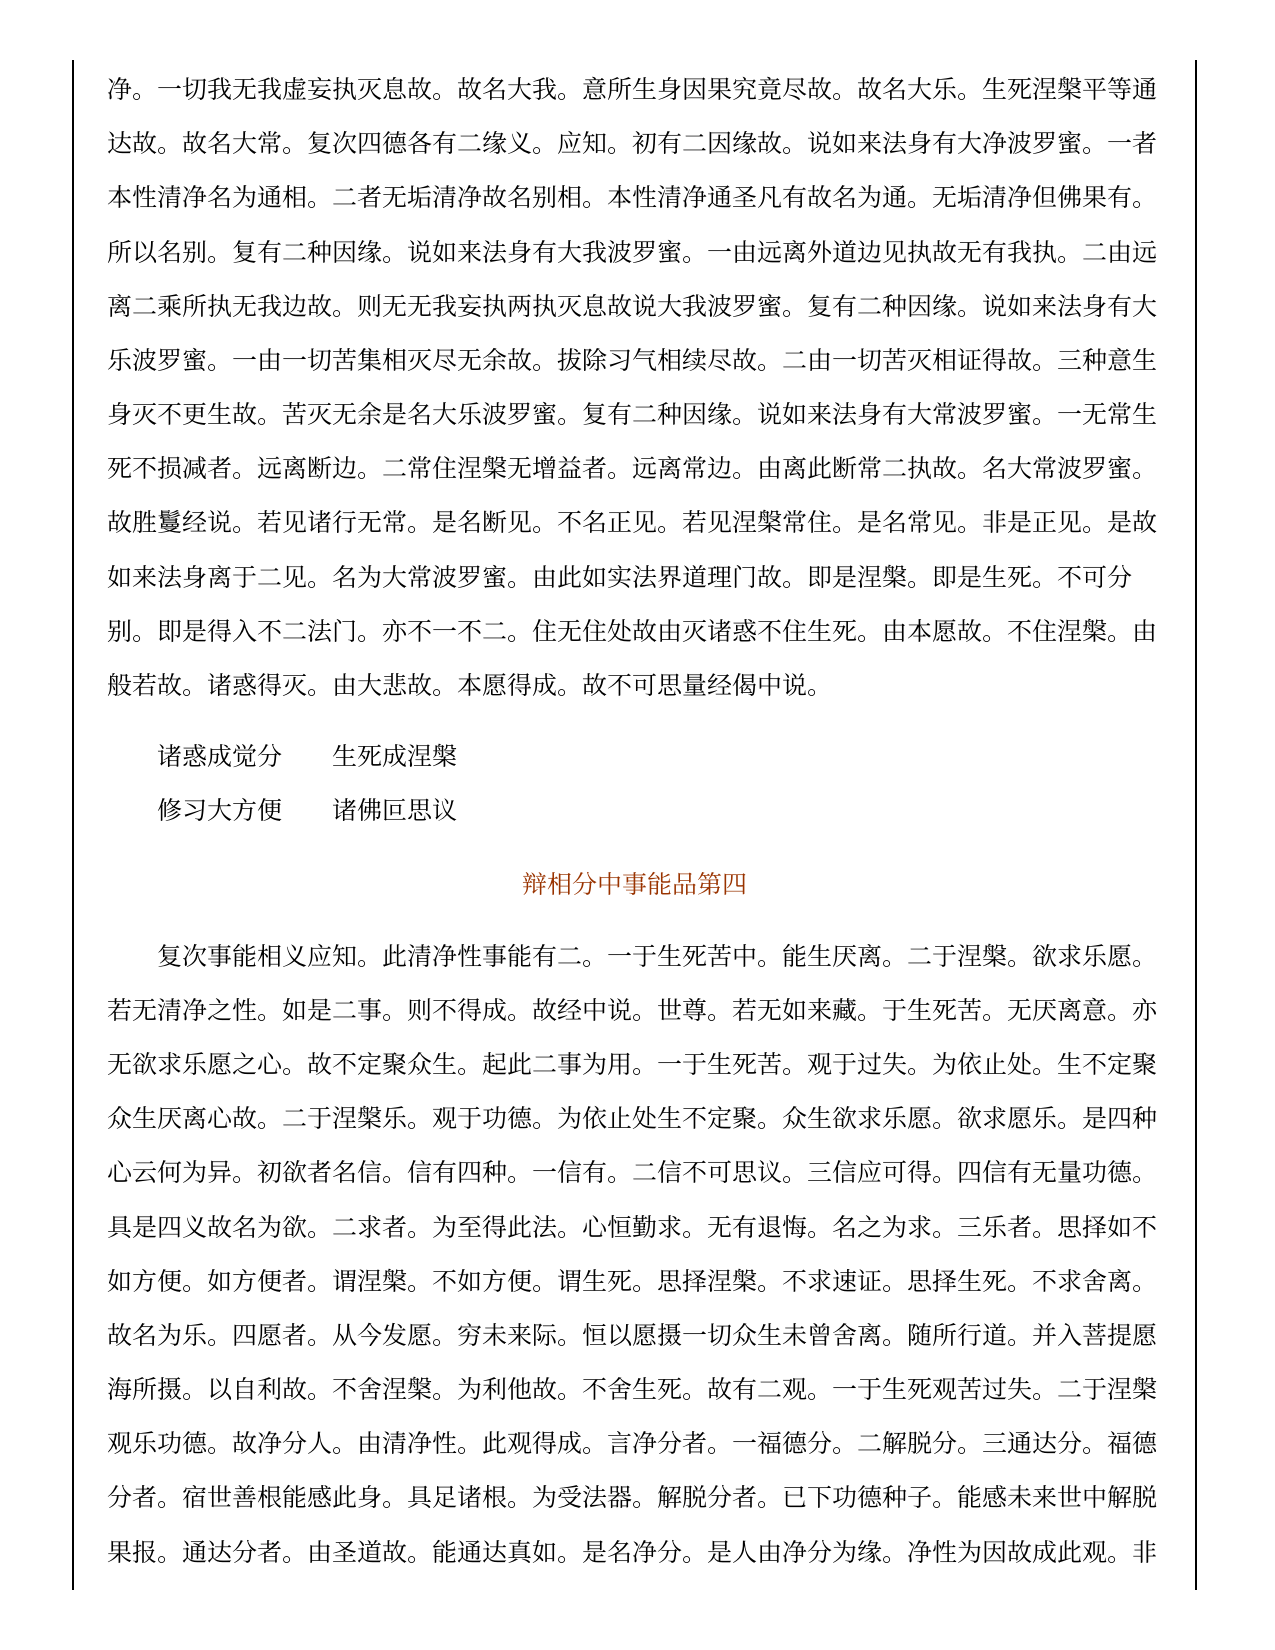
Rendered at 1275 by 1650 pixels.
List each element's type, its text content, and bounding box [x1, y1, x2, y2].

text 辩相分中事能品第四 [522, 865, 1195, 901]
text 诸惑成觉分 生死成涅槃修习大方便 诸佛叵思议 [157, 737, 458, 827]
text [107, 936, 1159, 1568]
text 净。一切我无我虚妄执灭息故。故名大我。意所生身因果究竟尽故。故名大乐。生死涅槃平等通达故。故名大常。复次四德各有二缘义。应知。初有二因缘故。说如来法身有大净波罗蜜。一者本性清净名为通相。二者无垢清净故名别相。本性清净通圣凡有故名为通。无垢清净但佛果有。所以名别。复有二种因缘。说如来法身有大我波罗蜜。一由远离外道边见执故无有我执。二由远离二乘所执无我边故。则无无我妄执两执灭息故说大我波罗蜜。复有二种因缘。说如来法身有大乐波罗蜜。一由一切苦集相灭尽无余故。拔除习气相续尽故。二由一切苦灭相证得故。三种意生身灭不更生故。苦灭无余是名大乐波罗蜜。复有二种因缘。说如来法身有大常波罗蜜。一无常生死不损减者。远离断边。二常住涅槃无增益者。远离常边。由离此断常二执故。名大常波罗蜜。故胜鬘经说。若见诸行无常。是名断见。不名正见。若见涅槃常住。是名常见。非是正见。是故如来法身离于二见。名为大常波罗蜜。由此如实法界道理门故。即是涅槃。即是生死。不可分 别。即是得入不二法门。亦不一不二。住无住处故由灭诸惑不住生死。由本愿故。不住涅槃。由般若故。诸惑得灭。由大悲故。本愿得成。故不可思量经偈中说。 [107, 70, 1159, 702]
